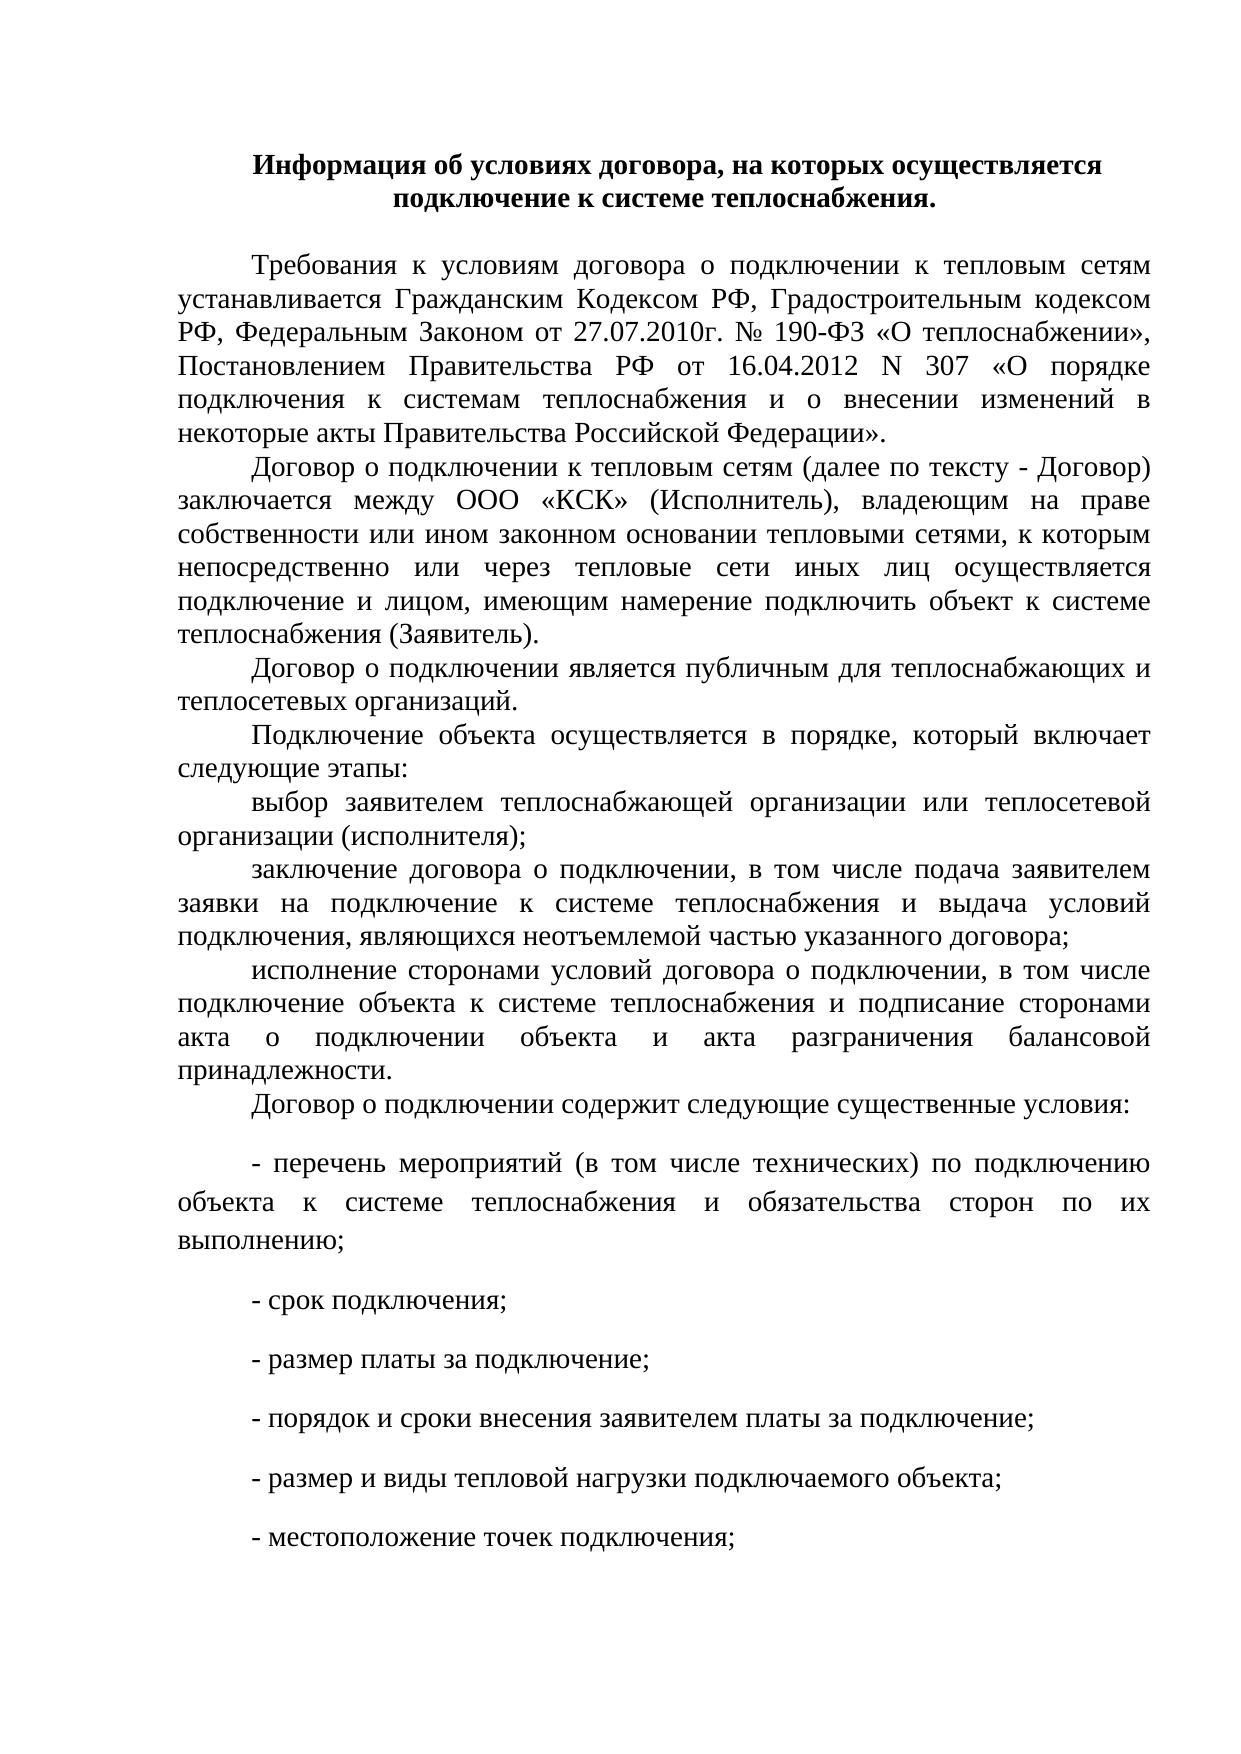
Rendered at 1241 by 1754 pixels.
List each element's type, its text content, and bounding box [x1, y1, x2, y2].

text - срок подключения; [177, 1282, 1152, 1315]
text - местоположение точек подключения; [177, 1519, 1152, 1553]
text Договор о подключении является публичным для теплоснабжающих и теплосетевых организаций. [177, 650, 1152, 717]
text Договор о подключении содержит следующие существенные условия: [177, 1086, 1152, 1119]
text Договор о подключении к тепловым сетям (далее по тексту - Договор) заключается между ООО «КСК» (Исполнитель), владеющим на праве собственности или ином законном основании тепловыми сетями, к которым непосредственно или через тепловые сети иных лиц осуществляется подключение и лицом, имеющим намерение подключить объект к системе теплоснабжения (Заявитель). [177, 449, 1152, 650]
text - размер платы за подключение; [177, 1341, 1152, 1375]
text Информация об условиях договора, на которых осуществляется [252, 147, 1152, 180]
text - размер и виды тепловой нагрузки подключаемого объекта; [177, 1460, 1152, 1493]
text выбор заявителем теплоснабжающей организации или теплосетевой организации (исполнителя); [177, 784, 1152, 851]
text Требования к условиям договора о подключении к тепловым сетям устанавливается Гражданским Кодексом РФ, Градостроительным кодексом РФ, Федеральным Законом от 27.07.2010г. № 190-ФЗ «О теплоснабжении», Постановлением Правительства РФ от 16.04.2012 N 307 «О порядке подключения к системам теплоснабжения и о внесении изменений в некоторые акты Правительства Российской Федерации». [177, 247, 1152, 449]
text подключение к системе теплоснабжения. [177, 180, 1152, 214]
text - перечень мероприятий (в том числе технических) по подключению объекта к системе теплоснабжения и обязательства сторон по их выполнению; [177, 1145, 1152, 1256]
text заключение договора о подключении, в том числе подача заявителем заявки на подключение к системе теплоснабжения и выдача условий подключения, являющихся неотъемлемой частью указанного договора; [177, 851, 1152, 952]
text - порядок и сроки внесения заявителем платы за подключение; [177, 1401, 1152, 1434]
text Подключение объекта осуществляется в порядке, который включает следующие этапы: [177, 717, 1152, 784]
text исполнение сторонами условий договора о подключении, в том числе подключение объекта к системе теплоснабжения и подписание сторонами акта о подключении объекта и акта разграничения балансовой принадлежности. [177, 952, 1152, 1086]
